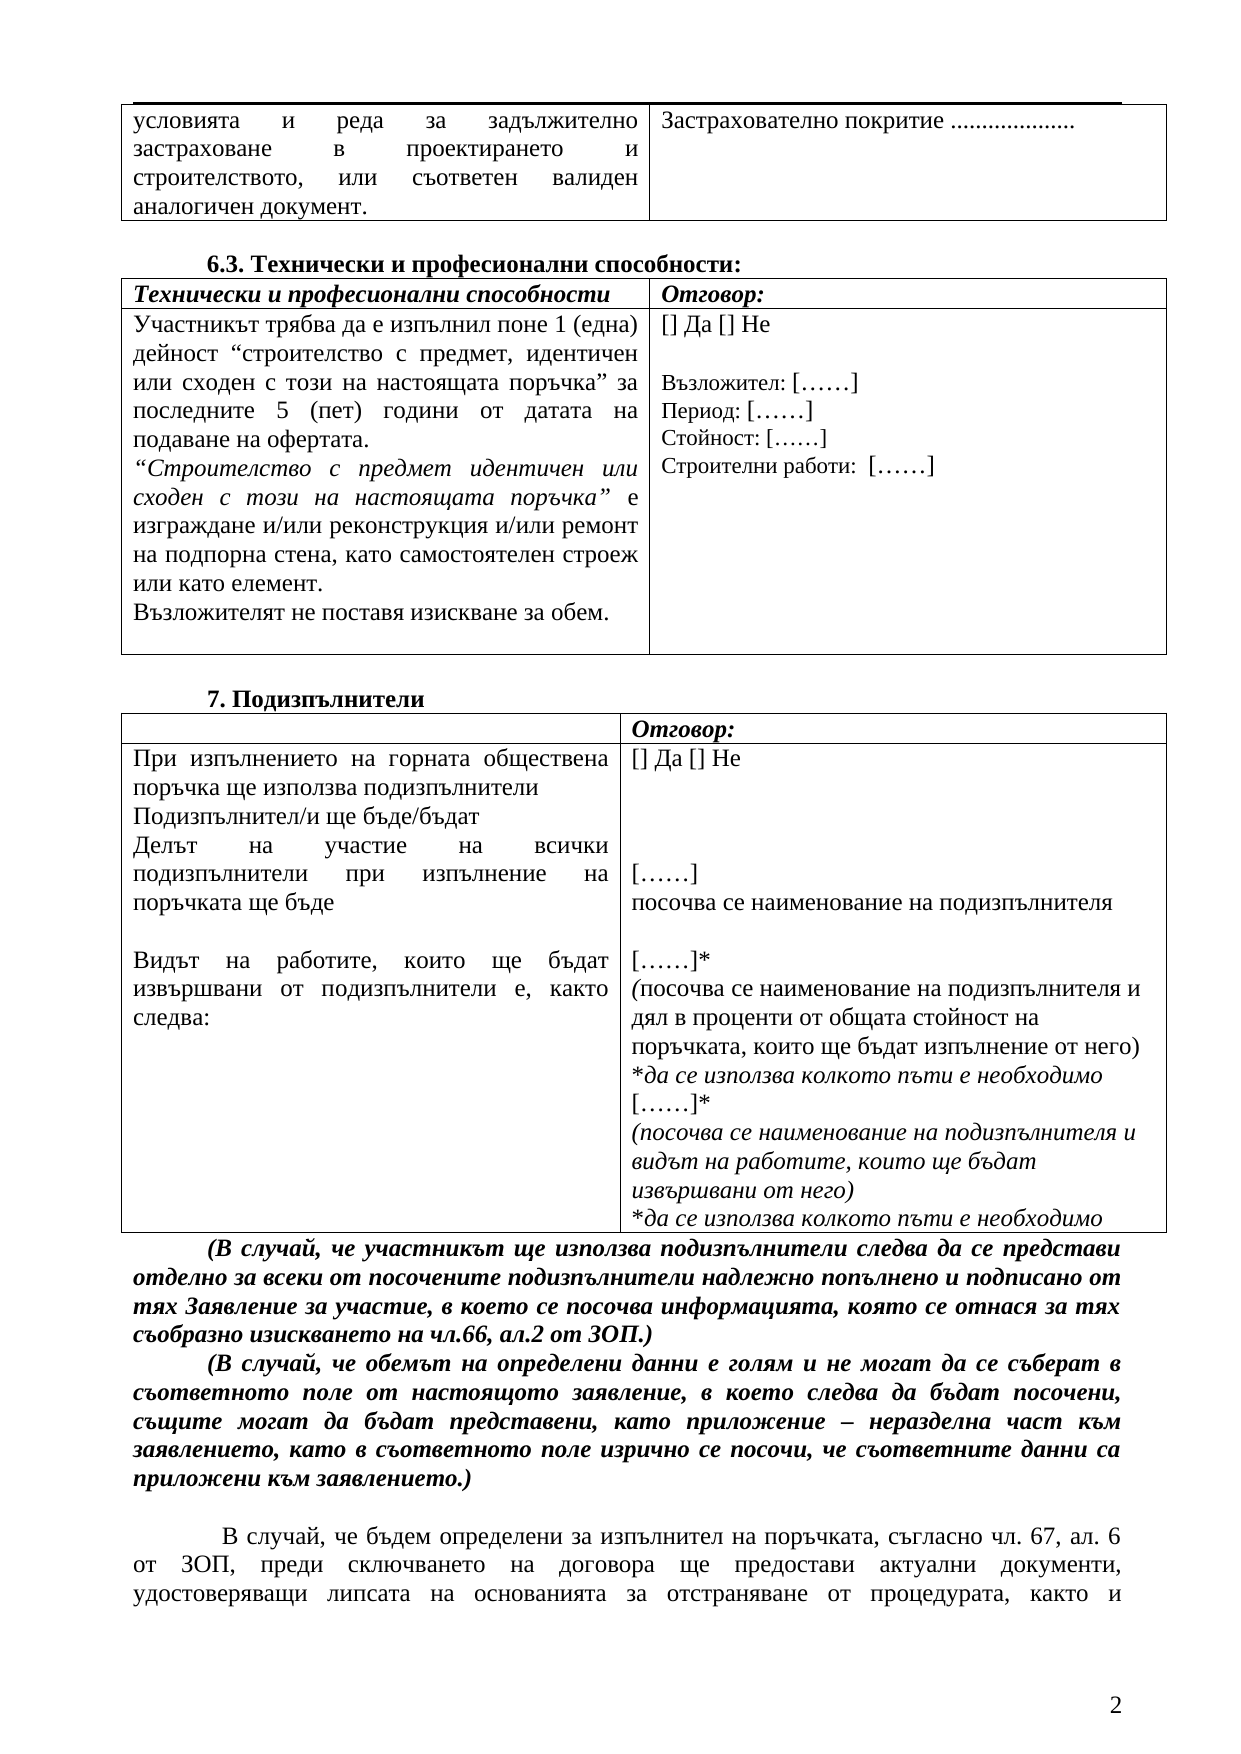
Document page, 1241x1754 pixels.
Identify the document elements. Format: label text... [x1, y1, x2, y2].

text 6.3. Технически и професионални способности: [133, 249, 1122, 278]
table_header Отговор: [621, 714, 1166, 742]
text 7. Подизпълнители [207, 684, 1122, 713]
table_cell [] Да [] Не Възложител: [……] Период: [……] Стойност: [……] Строителни работи: [……] [650, 309, 1166, 654]
table_header Отговор: [650, 279, 1166, 308]
text (В случай, че обемът на определени данни е голям и не могат да се съберат в съответното поле от настоящото заявление, в което следва да бъдат посочени, същите могат да бъдат представени, като приложение – неразделна част към заявлението, като в съответното поле изрично се посочи, че съответните данни са приложени към заявлението.) [133, 1348, 1122, 1492]
table_cell [] Да [] Не [……] посочва се наименование на подизпълнителя [……]* (посочва се наименование на подизпълнителя и дял в проценти от общата стойност на поръчката, които ще бъдат изпълнение от него) *да се използва колкото пъти е необходимо [……]* (посочва се наименование на подизпълнителя и видът на работите, които ще бъдат извършвани от него) *да се използва колкото пъти е необходимо [621, 744, 1166, 1232]
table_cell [650, 105, 1166, 220]
table_header Технически и професионални способности [122, 279, 649, 308]
table_cell При изпълнението на горната обществена поръчка ще използва подизпълнители Подизпълнител/и ще бъде/бъдат Делът на участие на всички подизпълнители при изпълнение на поръчката ще бъде Видът на работите, които ще бъдат извършвани от подизпълнители е, както следва: [122, 744, 620, 1232]
text (В случай, че участникът ще използва подизпълнители следва да се представи отделно за всеки от посочените подизпълнители надлежно попълнено и подписано от тях Заявление за участие, в което се посочва информацията, която се отнася за тях съобразно изискването на чл.66, ал.2 от ЗОП.) [133, 1233, 1122, 1348]
table_header [122, 714, 620, 742]
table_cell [122, 105, 649, 220]
table_cell Участникът трябва да е изпълнил поне 1 (една) дейност “строителство с предмет, идентичен или сходен с този на настоящата поръчка” за последните 5 (пет) години от датата на подаване на офертата. “Строителство с предмет идентичен или сходен с този на настоящата поръчка” е изграждане и/или реконструкция и/или ремонт на подпорна стена, като самостоятелен строеж или като елемент. Възложителят не поставя изискване за обем. [122, 309, 649, 654]
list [133, 1521, 1122, 1607]
